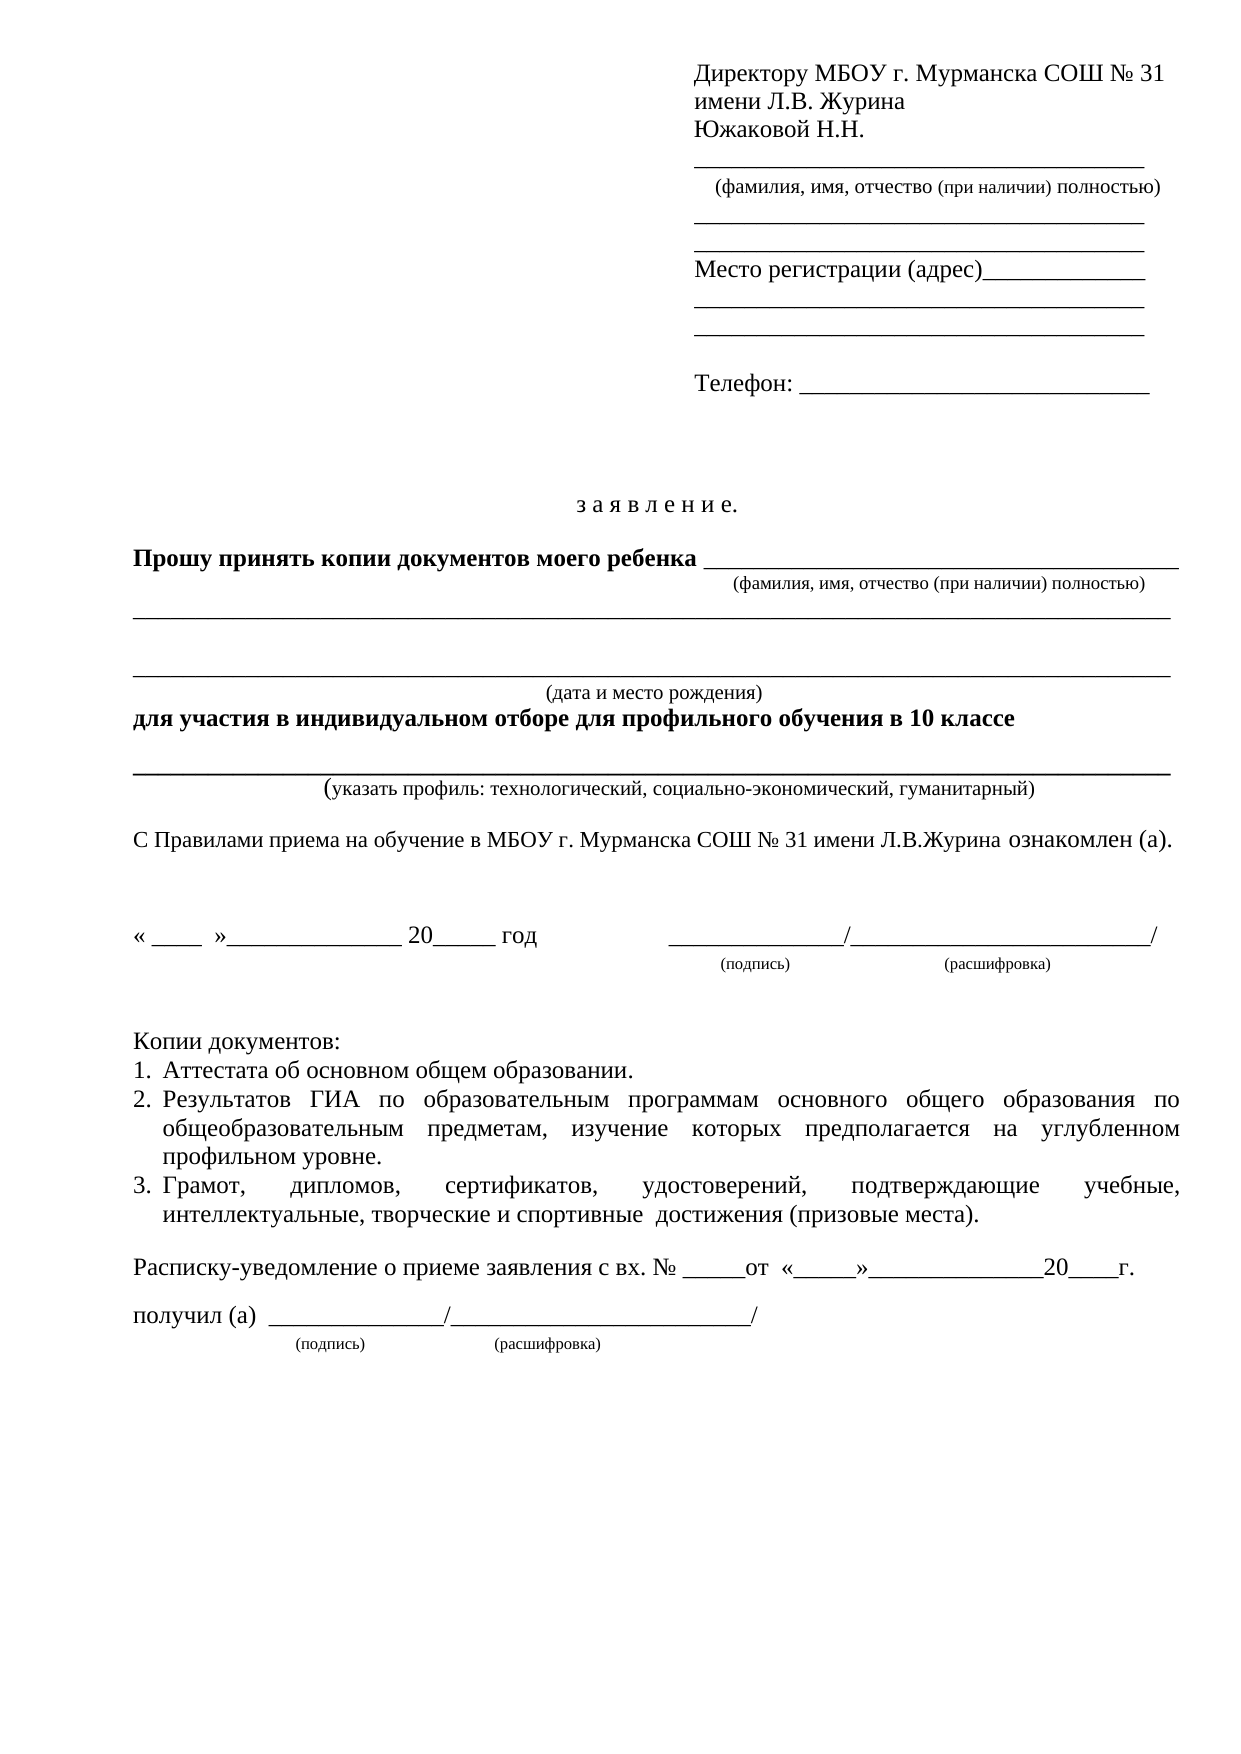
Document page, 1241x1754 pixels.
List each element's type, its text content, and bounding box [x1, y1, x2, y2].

text Копии документов: [133, 1026, 1181, 1055]
list Результатов ГИА по образовательным программам основного общего образования по общеобразовательным предметам, изучение которых предполагается на углубленном профильном уровне. [133, 1084, 1181, 1170]
text ____________________________________ [694, 143, 1181, 171]
text (фамилия, имя, отчество (при наличии) полностью) [694, 171, 1181, 199]
text (дата и место рождения) [133, 679, 1175, 704]
text Место регистрации (адрес)_____________ [694, 255, 1181, 283]
text Расписку-уведомление о приеме заявления с вх. № _____от «_____»______________20____г. [133, 1256, 1181, 1280]
text Директору МБОУ г. Мурманска СОШ № 31 имени Л.В. Журина [693, 59, 1181, 115]
list Аттестата об основном общем образовании. [133, 1055, 1181, 1084]
text (подпись) (расшифровка) [133, 1328, 1152, 1354]
text ____________________________________ [694, 199, 1181, 227]
text Южаковой Н.Н. [693, 115, 1181, 143]
text С Правилами приема на обучение в МБОУ г. Мурманска СОШ № 31 имени Л.В.Журина ознакомлен (а). [133, 826, 1181, 852]
text ____________________________________ [694, 283, 1181, 311]
text ___________________________________________________________________________________ [133, 754, 1181, 777]
text з а я в л е н и е. [133, 494, 1181, 517]
text (фамилия, имя, отчество (при наличии) полностью) [133, 572, 1181, 593]
text (подпись) (расшифровка) [133, 948, 1152, 974]
list Грамот, дипломов, сертификатов, удостоверений, подтверждающие учебные, интеллектуальные, творческие и спортивные достижения (призовые места). [133, 1170, 1181, 1228]
text ___________________________________________________________________________________ [133, 651, 1175, 679]
text получил (а) ______________/________________________/ [133, 1304, 1181, 1328]
text (указать профиль: технологический, социально-экономический, гуманитарный) [133, 777, 1181, 800]
text ____________________________________ [694, 311, 1181, 339]
text Телефон: ____________________________ [694, 368, 1181, 397]
text Прошу принять копии документов моего ребенка ______________________________________ [133, 543, 1181, 572]
text « ____ »______________ 20_____ год ______________/________________________/ [133, 924, 1175, 948]
text для участия в индивидуальном отборе для профильного обучения в 10 классе [133, 704, 1175, 732]
text ____________________________________ [694, 227, 1181, 255]
text ___________________________________________________________________________________ [133, 593, 1175, 622]
